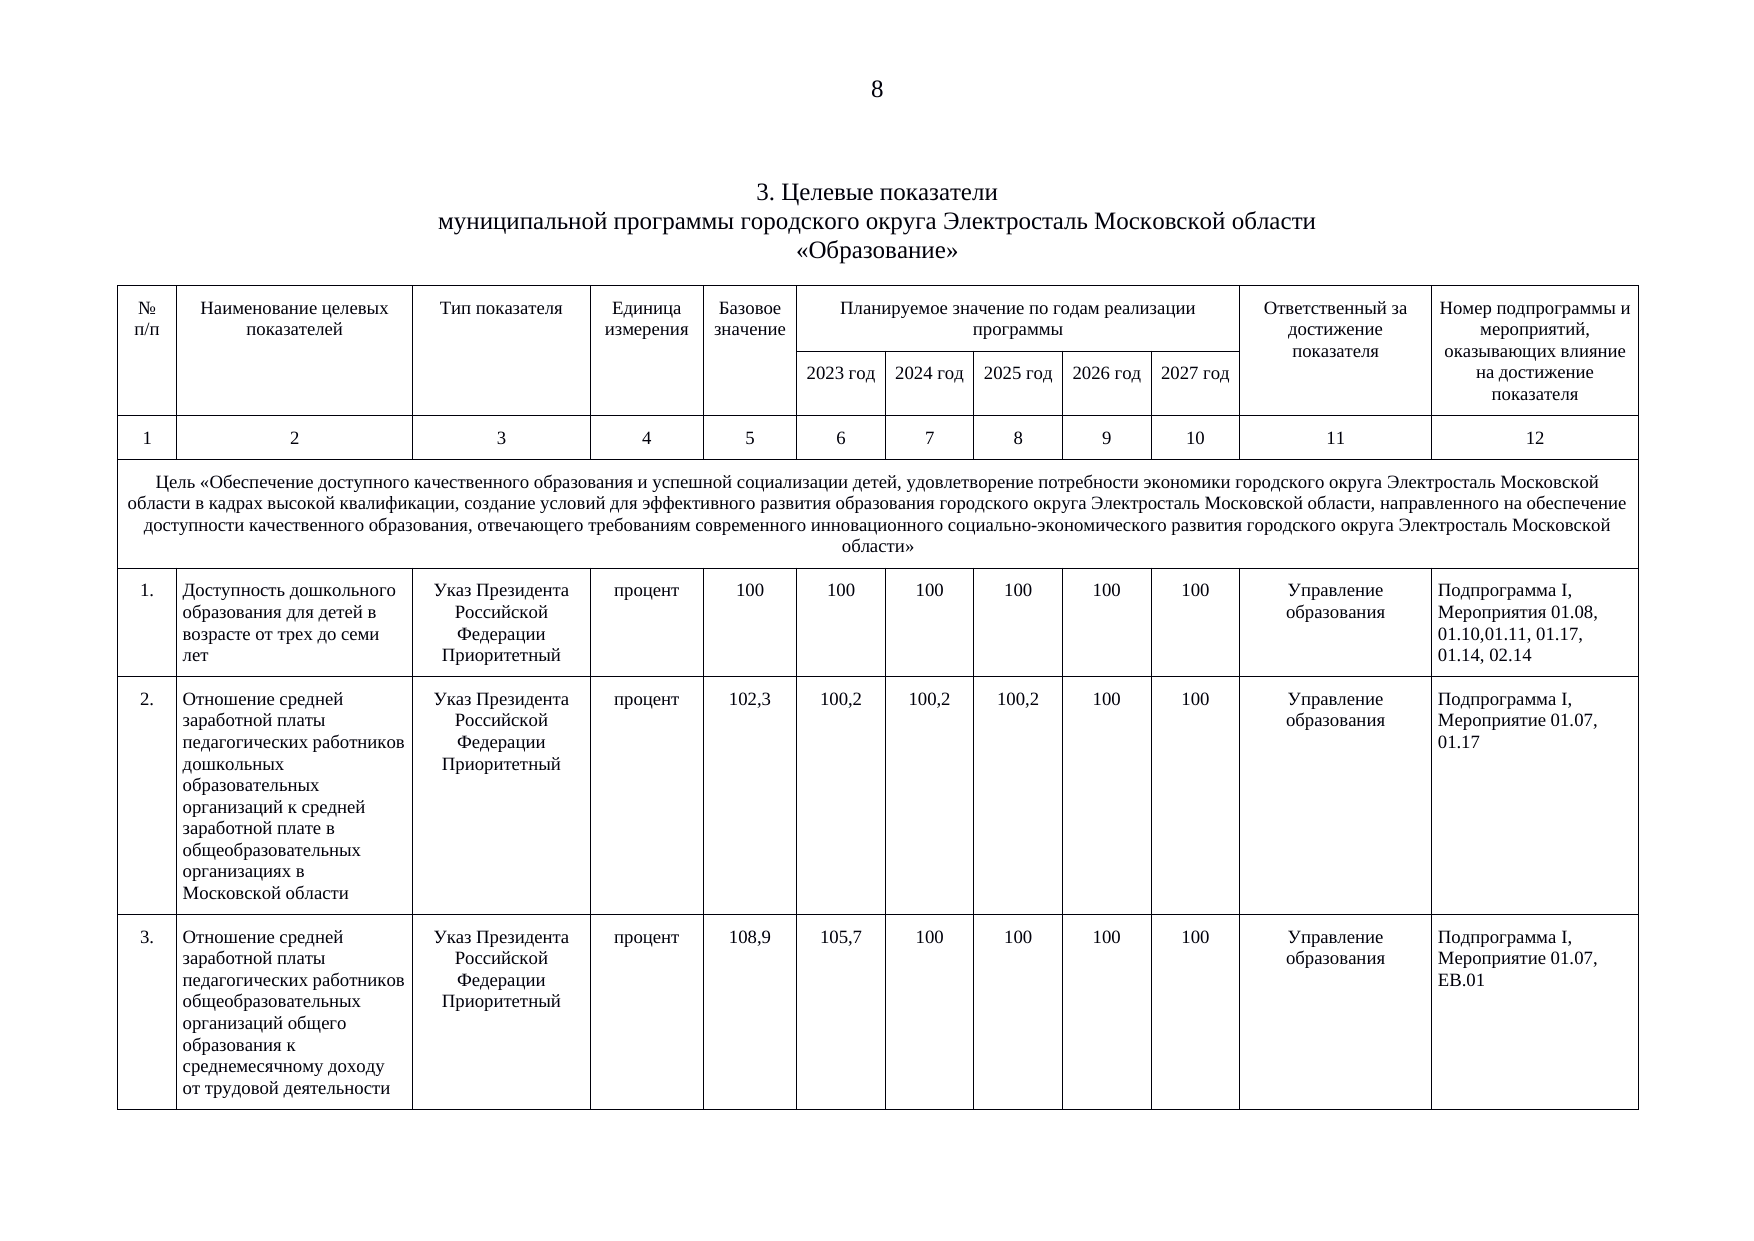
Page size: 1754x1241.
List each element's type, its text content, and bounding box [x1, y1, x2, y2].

table_cell Подпрограмма I, Мероприятия 01.08, 01.10,01.11, 01.17, 01.14, 02.14 [1432, 569, 1638, 676]
table_cell 9 [1063, 416, 1151, 459]
table_cell Управление образования [1240, 677, 1431, 914]
table_cell Указ Президента Российской Федерации Приоритетный [413, 677, 590, 914]
table_cell 1. [118, 569, 176, 676]
table_cell Доступность дошкольного образования для детей в возрасте от трех до семи лет [177, 569, 412, 676]
table_cell 2027 год [1152, 352, 1239, 415]
table_cell 100 [1063, 569, 1151, 676]
table_cell 108,9 [704, 915, 796, 1109]
table_cell процент [591, 569, 703, 676]
table_header Единица измерения [591, 286, 703, 415]
table_header Наименование целевых показателей [177, 286, 412, 415]
table_cell Указ Президента Российской Федерации Приоритетный [413, 915, 590, 1109]
table_cell 2024 год [886, 352, 973, 415]
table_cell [1240, 915, 1431, 1109]
table_cell Отношение средней заработной платы педагогических работников общеобразовательных организаций общего образования к среднемесячному доходу от трудовой деятельности [177, 915, 412, 1109]
table_cell 2025 год [974, 352, 1062, 415]
table_cell 2. [118, 677, 176, 914]
table_cell 6 [797, 416, 885, 459]
table_cell 100 [797, 569, 885, 676]
table_header Ответственный за достижение показателя [1240, 286, 1431, 415]
table_cell 4 [591, 416, 703, 459]
table_cell 11 [1240, 416, 1431, 459]
table_cell 100 [1063, 915, 1151, 1109]
table_cell 100,2 [886, 677, 973, 914]
table_header Базовое значение [704, 286, 796, 415]
table_cell 100,2 [974, 677, 1062, 914]
table_cell 5 [704, 416, 796, 459]
table_cell 12 [1432, 416, 1638, 459]
table_cell 10 [1152, 416, 1239, 459]
table_cell 105,7 [797, 915, 885, 1109]
table_cell Указ Президента Российской Федерации Приоритетный [413, 569, 590, 676]
table_cell 102,3 [704, 677, 796, 914]
text «Образование» [118, 235, 1636, 263]
table_cell 100 [974, 569, 1062, 676]
table_cell 100 [1063, 677, 1151, 914]
table_cell 100 [1152, 915, 1239, 1109]
table_cell Управление образования [1240, 569, 1431, 676]
table_cell 2 [177, 416, 412, 459]
table_cell 2026 год [1063, 352, 1151, 415]
table_cell 8 [974, 416, 1062, 459]
table_cell 100 [886, 915, 973, 1109]
table_cell процент [591, 915, 703, 1109]
table_cell 100 [1152, 677, 1239, 914]
table_cell 2023 год [797, 352, 885, 415]
table_cell Подпрограмма I, Мероприятие 01.07, 01.17 [1432, 677, 1638, 914]
table_cell 100,2 [797, 677, 885, 914]
table_cell Подпрограмма I, Мероприятие 01.07, ЕВ.01 [1432, 915, 1638, 1109]
text 3. Целевые показатели [118, 177, 1636, 206]
table_cell процент [591, 677, 703, 914]
table_cell Отношение средней заработной платы педагогических работников дошкольных образовательных организаций к средней заработной плате в общеобразовательных организациях в Московской области [177, 677, 412, 914]
table_cell Цель «Обеспечение доступного качественного образования и успешной социализации детей, удовлетворение потребности экономики городского округа Электросталь Московской области в кадрах высокой квалификации, создание условий для эффективного развития образования городского округа Электросталь Московской области, направленного на обеспечение доступности качественного образования, отвечающего требованиям современного инновационного социально-экономического развития городского округа Электросталь Московской области» [118, 460, 1638, 568]
table_cell 3. [118, 915, 176, 1109]
table_header Номер подпрограммы и мероприятий, оказывающих влияние на достижение показателя [1432, 286, 1638, 415]
table_cell 100 [886, 569, 973, 676]
table_cell 100 [974, 915, 1062, 1109]
table_header № п/п [118, 286, 176, 415]
table_cell 100 [1152, 569, 1239, 676]
text муниципальной программы городского округа Электросталь Московской области [118, 206, 1636, 235]
table_cell 1 [118, 416, 176, 459]
table_cell 7 [886, 416, 973, 459]
table_header Планируемое значение по годам реализации программы [797, 286, 1239, 351]
table_cell 100 [704, 569, 796, 676]
table_header Тип показателя [413, 286, 590, 415]
table_cell 3 [413, 416, 590, 459]
